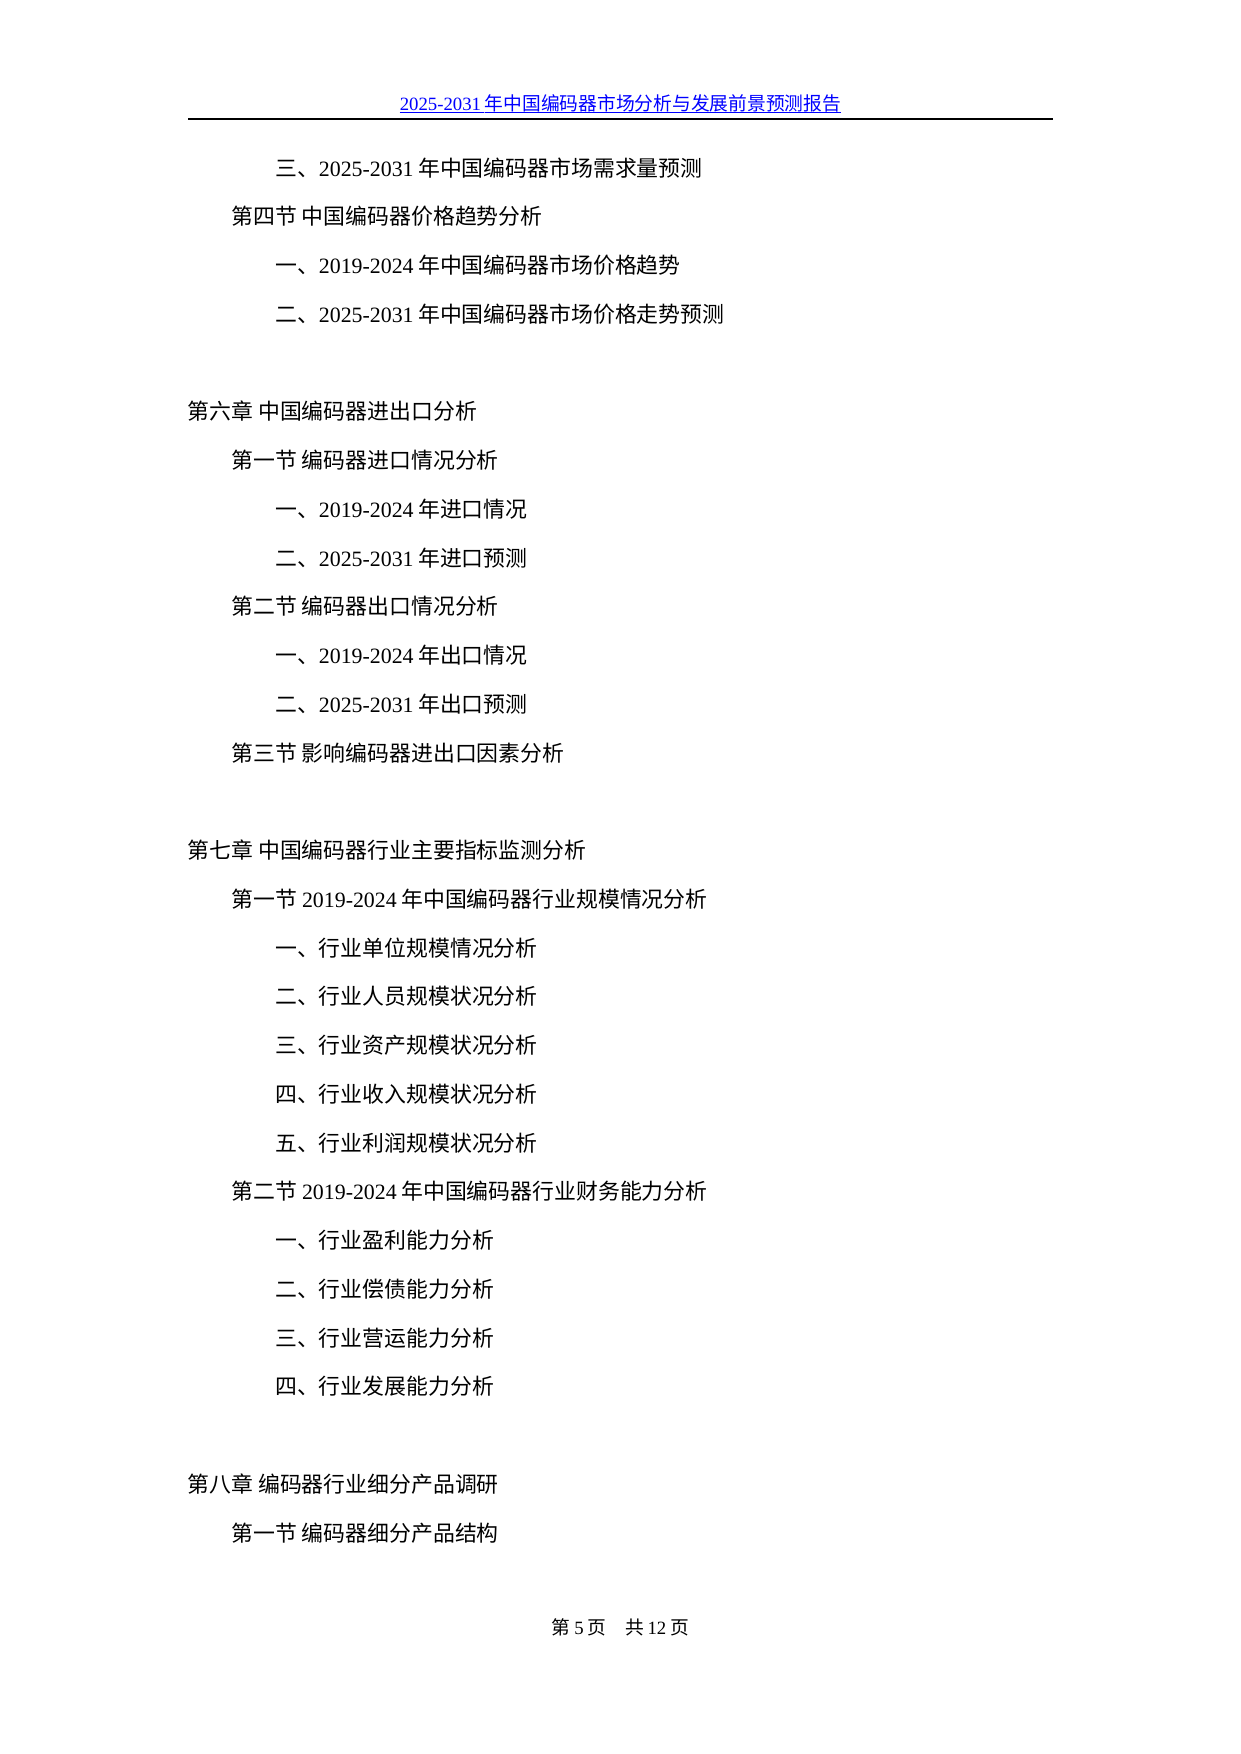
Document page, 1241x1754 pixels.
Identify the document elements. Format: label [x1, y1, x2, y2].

text [187, 150, 1053, 1548]
